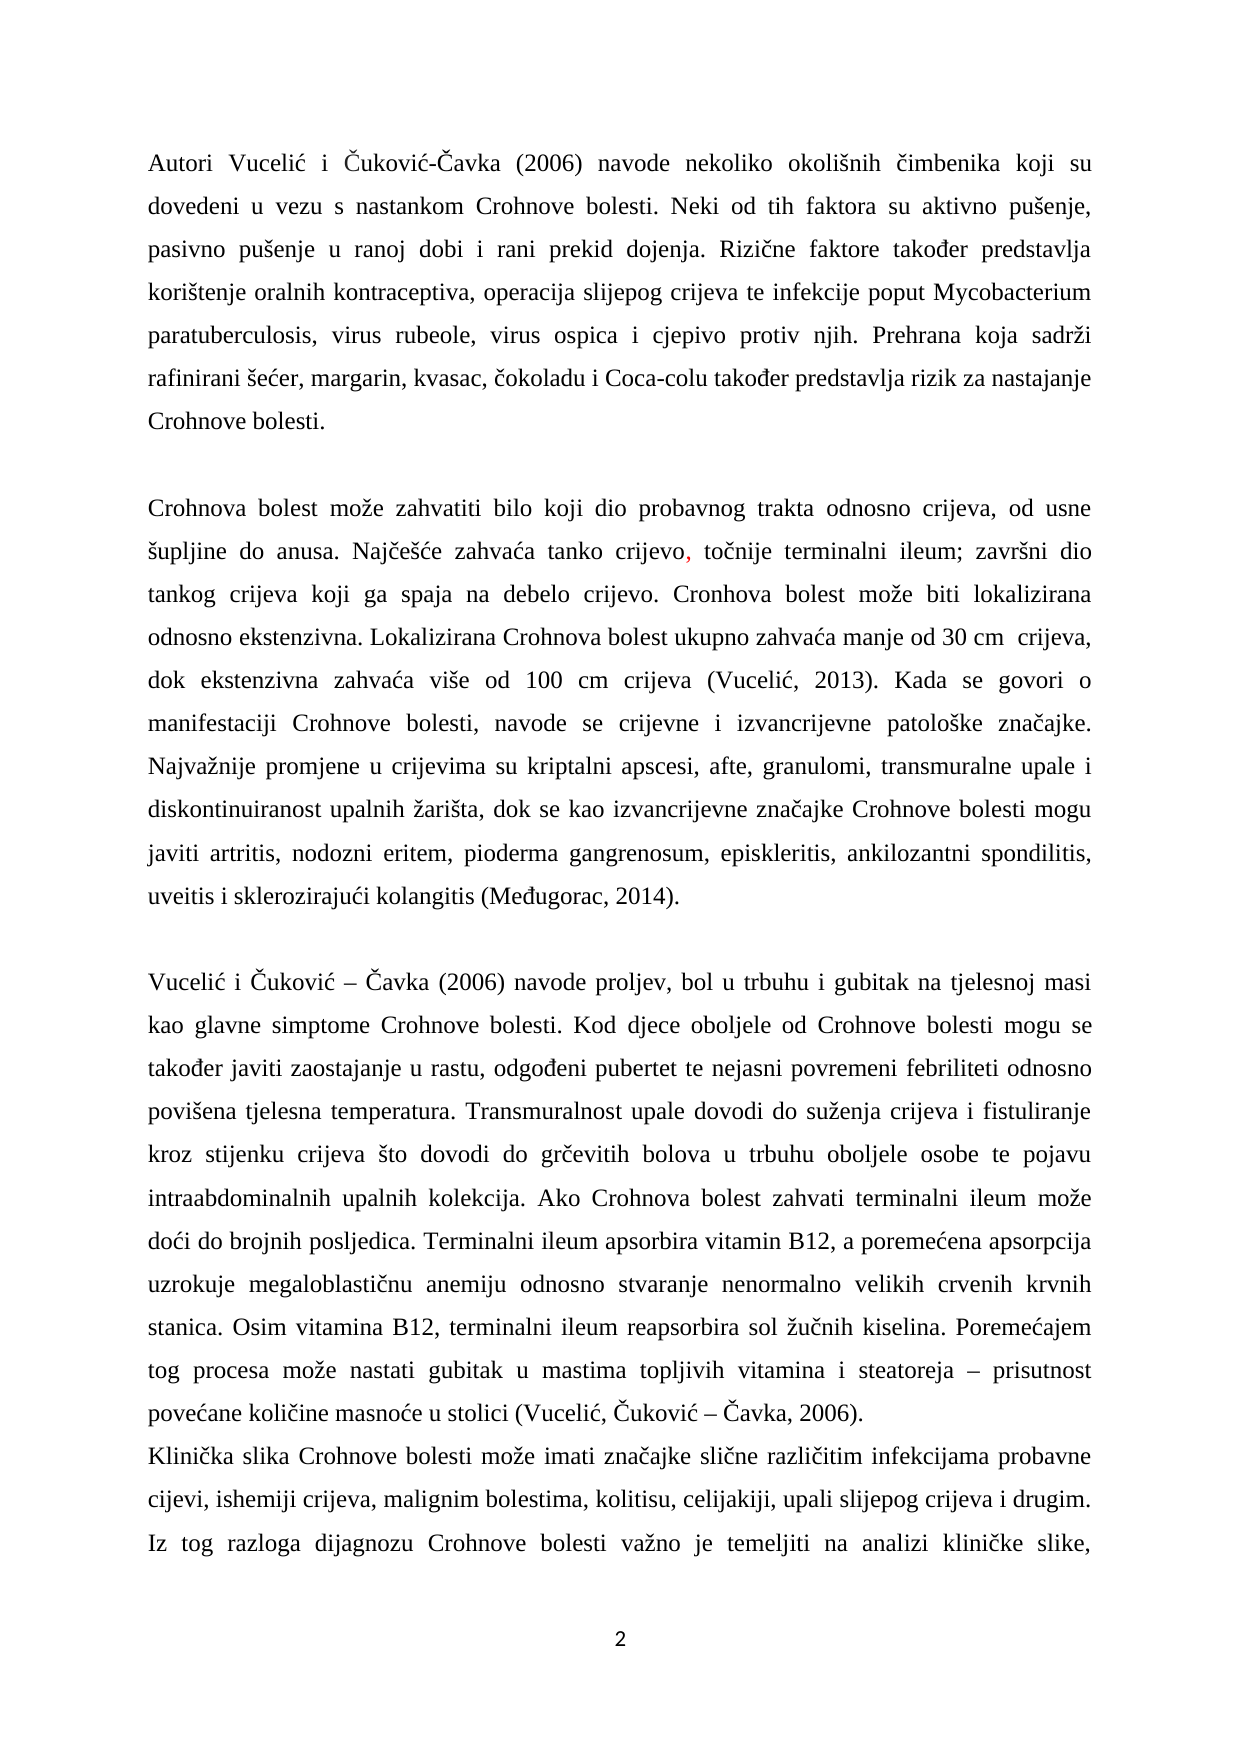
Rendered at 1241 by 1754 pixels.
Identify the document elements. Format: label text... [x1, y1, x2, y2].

text Crohnova bolest može zahvatiti bilo koji dio probavnog trakta odnosno crijeva, od usne šupljine do anusa. Najčešće zahvaća tanko crijevo, točnije terminalni ileum; završni dio tankog crijeva koji ga spaja na debelo crijevo. Cronhova bolest može biti lokalizirana odnosno ekstenzivna. Lokalizirana Crohnova bolest ukupno zahvaća manje od 30 cm crijeva, dok ekstenzivna zahvaća više od 100 cm crijeva (Vucelić, 2013). Kada se govori o manifestaciji Crohnove bolesti, navode se crijevne i izvancrijevne patološke značajke. Najvažnije promjene u crijevima su kriptalni apscesi, afte, granulomi, transmuralne upale i diskontinuiranost upalnih žarišta, dok se kao izvancrijevne značajke Crohnove bolesti mogu javiti artritis, nodozni eritem, pioderma gangrenosum, episkleritis, ankilozantni spondilitis, uveitis i sklerozirajući kolangitis (Međugorac, 2014). [148, 493, 1092, 909]
text Autori Vucelić i Čuković-Čavka (2006) navode nekoliko okolišnih čimbenika koji su dovedeni u vezu s nastankom Crohnove bolesti. Neki od tih faktora su aktivno pušenje, pasivno pušenje u ranoj dobi i rani prekid dojenja. Rizične faktore također predstavlja korištenje oralnih kontraceptiva, operacija slijepog crijeva te infekcije poput Mycobacterium paratuberculosis, virus rubeole, virus ospica i cjepivo protiv njih. Prehrana koja sadrži rafinirani šećer, margarin, kvasac, čokoladu i Coca-colu također predstavlja rizik za nastajanje Crohnove bolesti. [148, 148, 1092, 435]
text Vucelić i Čuković – Čavka (2006) navode proljev, bol u trbuhu i gubitak na tjelesnoj masi kao glavne simptome Crohnove bolesti. Kod djece oboljele od Crohnove bolesti mogu se također javiti zaostajanje u rastu, odgođeni pubertet te nejasni povremeni febriliteti odnosno povišena tjelesna temperatura. Transmuralnost upale dovodi do suženja crijeva i fistuliranje kroz stijenku crijeva što dovodi do grčevitih bolova u trbuhu oboljele osobe te pojavu intraabdominalnih upalnih kolekcija. Ako Crohnova bolest zahvati terminalni ileum može doći do brojnih posljedica. Terminalni ileum apsorbira vitamin B12, a poremećena apsorpcija uzrokuje megaloblastičnu anemiju odnosno stvaranje nenormalno velikih crvenih krvnih stanica. Osim vitamina B12, terminalni ileum reapsorbira sol žučnih kiselina. Poremećajem tog procesa može nastati gubitak u mastima topljivih vitamina i steatoreja – prisutnost povećane količine masnoće u stolici (Vucelić, Čuković – Čavka, 2006). [148, 967, 1092, 1427]
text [148, 1441, 1092, 1556]
